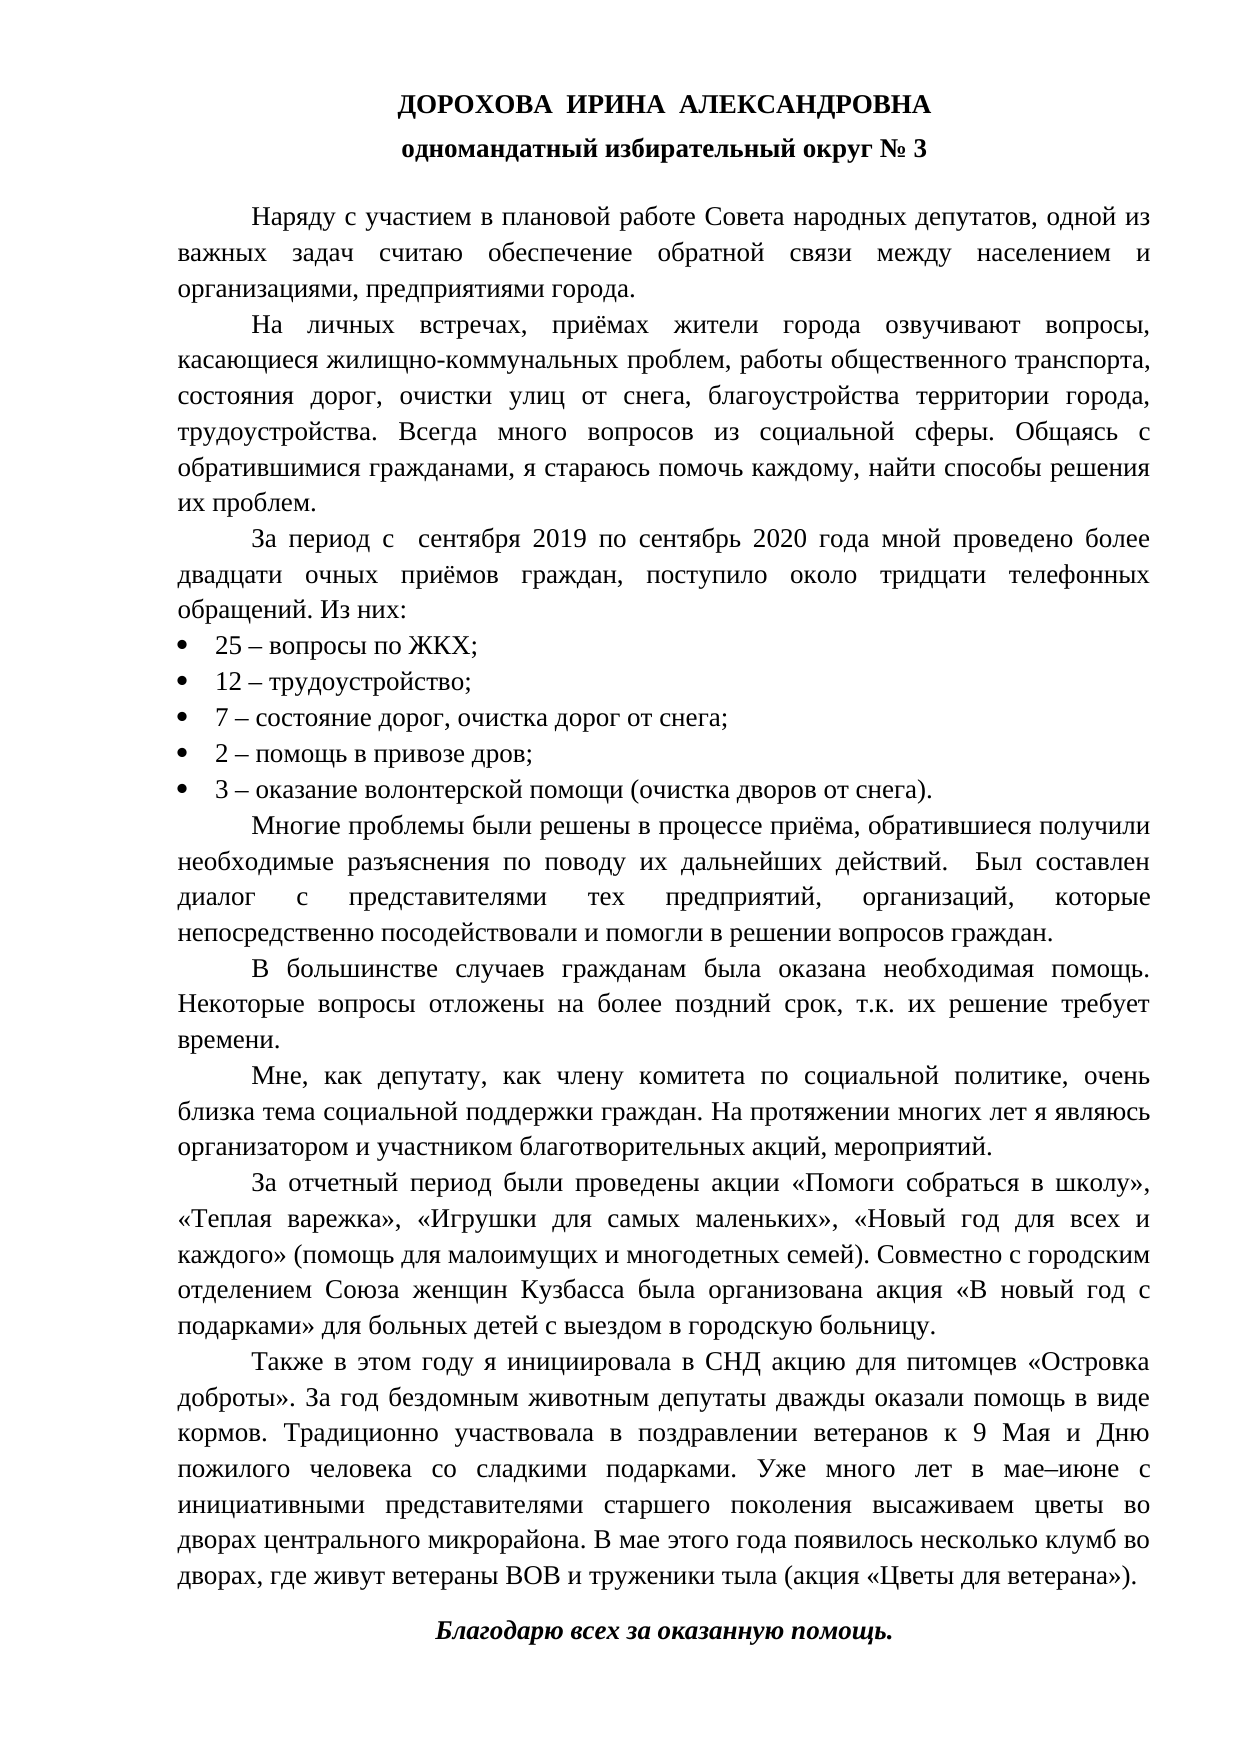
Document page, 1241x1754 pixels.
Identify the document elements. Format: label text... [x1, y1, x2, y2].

text Мне, как депутату, как члену комитета по социальной политике, очень близка тема социальной поддержки граждан. На протяжении многих лет я являюсь организатором и участником благотворительных акций, мероприятий. [177, 1059, 1152, 1162]
text одномандатный избирательный округ № 3 [177, 132, 1152, 163]
text За отчетный период были проведены акции «Помоги собраться в школу», «Теплая варежка», «Игрушки для самых маленьких», «Новый год для всех и каждого» (помощь для малоимущих и многодетных семей). Совместно с городским отделением Союза женщин Кузбасса была организована акция «В новый год с подарками» для больных детей с выездом в городскую больницу. [177, 1166, 1152, 1340]
text В большинстве случаев гражданам была оказана необходимая помощь. Некоторые вопросы отложены на более поздний срок, т.к. их решение требует времени. [177, 952, 1152, 1054]
list 7 – состояние дорог, очистка дорог от снега; [177, 701, 1152, 732]
text Наряду с участием в плановой работе Совета народных депутатов, одной из важных задач считаю обеспечение обратной связи между населением и организациями, предприятиями города. [177, 201, 1152, 303]
list 3 – оказание волонтерской помощи (очистка дворов от снега). [177, 773, 1152, 804]
text На личных встречах, приёмах жители города озвучивают вопросы, касающиеся жилищно-коммунальных проблем, работы общественного транспорта, состояния дорог, очистки улиц от снега, благоустройства территории города, трудоустройства. Всегда много вопросов из социальной сферы. Общаясь с обратившимися гражданами, я стараюсь помочь каждому, найти способы решения их проблем. [177, 308, 1152, 517]
list 12 – трудоустройство; [177, 665, 1152, 696]
text Также в этом году я инициировала в СНД акцию для питомцев «Островка доброты». За год бездомным животным депутаты дважды оказали помощь в виде кормов. Традиционно участвовала в поздравлении ветеранов к 9 Мая и Дню пожилого человека со сладкими подарками. Уже много лет в мае–июне с инициативными представителями старшего поколения высаживаем цветы во дворах центрального микрорайона. В мае этого года появилось несколько клумб во дворах, где живут ветераны ВОВ и труженики тыла (акция «Цветы для ветерана»). [177, 1345, 1152, 1590]
text Благодарю всех за оказанную помощь. [177, 1614, 1152, 1645]
text ДОРОХОВА ИРИНА АЛЕКСАНДРОВНА [177, 89, 1152, 120]
text За период с сентября 2019 по сентябрь 2020 года мной проведено более двадцати очных приёмов граждан, поступило около тридцати телефонных обращений. Из них: [177, 522, 1152, 625]
text Многие проблемы были решены в процессе приёма, обратившиеся получили необходимые разъяснения по поводу их дальнейших действий. Был составлен диалог с представителями тех предприятий, организаций, которые непосредственно посодействовали и помогли в решении вопросов граждан. [177, 809, 1152, 947]
list 2 – помощь в привозе дров; [177, 737, 1152, 768]
list 25 – вопросы по ЖКХ; [177, 629, 1152, 661]
